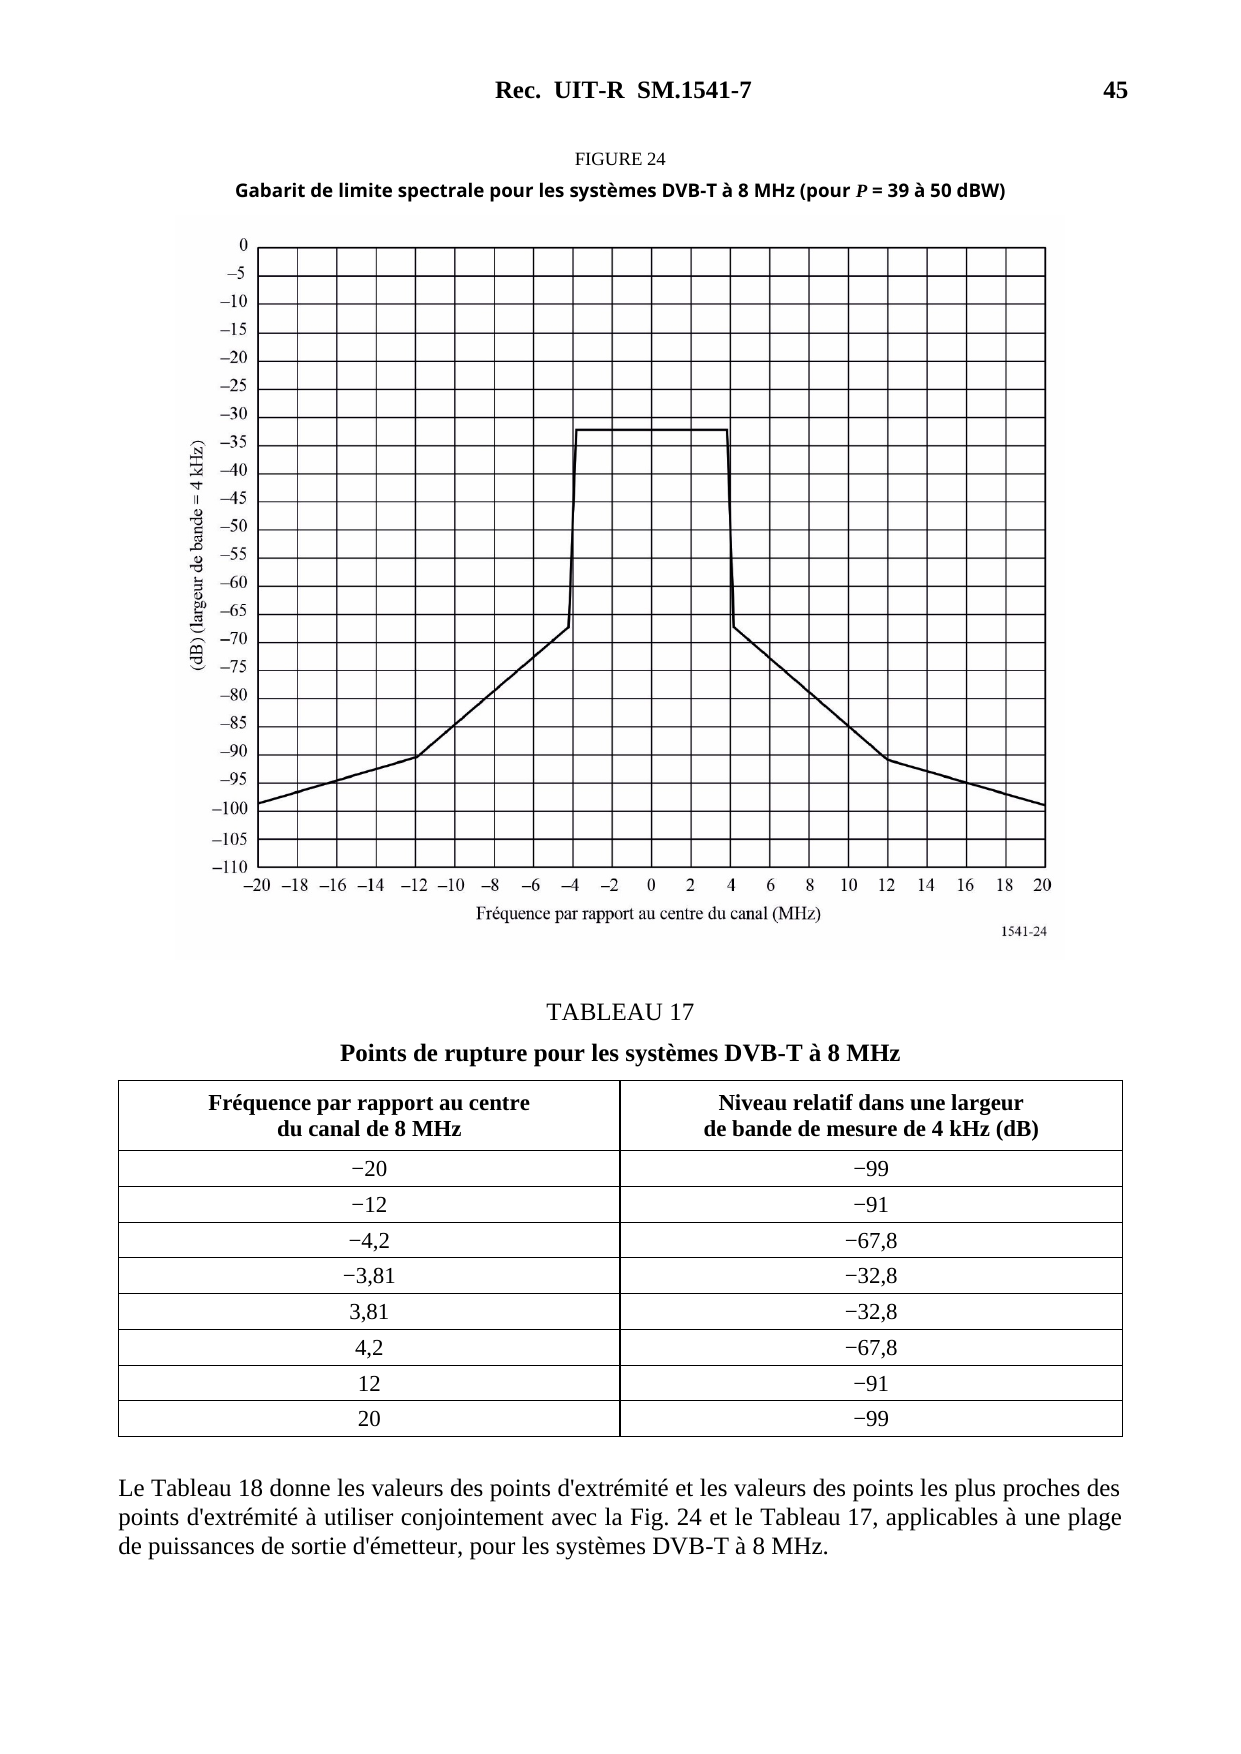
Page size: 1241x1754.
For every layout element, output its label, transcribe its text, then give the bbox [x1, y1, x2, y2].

table_cell −12 [119, 1187, 619, 1222]
table_header Niveau relatif dans une largeur de bande de mesure de 4 kHz (dB) [621, 1081, 1122, 1150]
table_cell −67,8 [621, 1330, 1122, 1364]
table_cell 3,81 [119, 1294, 619, 1329]
table_cell −32,8 [621, 1258, 1122, 1293]
table_cell −99 [621, 1151, 1122, 1186]
picture [175, 215, 1065, 960]
table_cell −32,8 [621, 1294, 1122, 1329]
table_header Fréquence par rapport au centre du canal de 8 MHz [119, 1081, 619, 1150]
table_cell 20 [119, 1401, 619, 1436]
text FIGURE 24 [118, 148, 1122, 169]
table_cell −4,2 [119, 1223, 619, 1257]
title Points de rupture pour les systèmes DVB-T à 8 MHz [118, 1038, 1122, 1067]
table_cell −3,81 [119, 1258, 619, 1293]
table_cell −20 [119, 1151, 619, 1186]
text TABLEAU 17 [118, 997, 1122, 1026]
table_cell −91 [621, 1366, 1122, 1400]
table_cell 4,2 [119, 1330, 619, 1364]
table_cell −99 [621, 1401, 1122, 1436]
table_cell −67,8 [621, 1223, 1122, 1257]
table_cell 12 [119, 1366, 619, 1400]
text Le Tableau 18 donne les valeurs des points d'extrémité et les valeurs des points les plus proches des points d'extrémité à utiliser conjointement avec la Fig. 24 et le Tableau 17, applicables à une plage de puissances de sortie d'émetteur, pour les systèmes DVB-T à 8 MHz. [118, 1473, 1122, 1560]
table_cell −91 [621, 1187, 1122, 1222]
title Gabarit de limite spectrale pour les systèmes DVB-T à 8 MHz (pour P = 39 à 50 dBW) [118, 178, 1122, 203]
